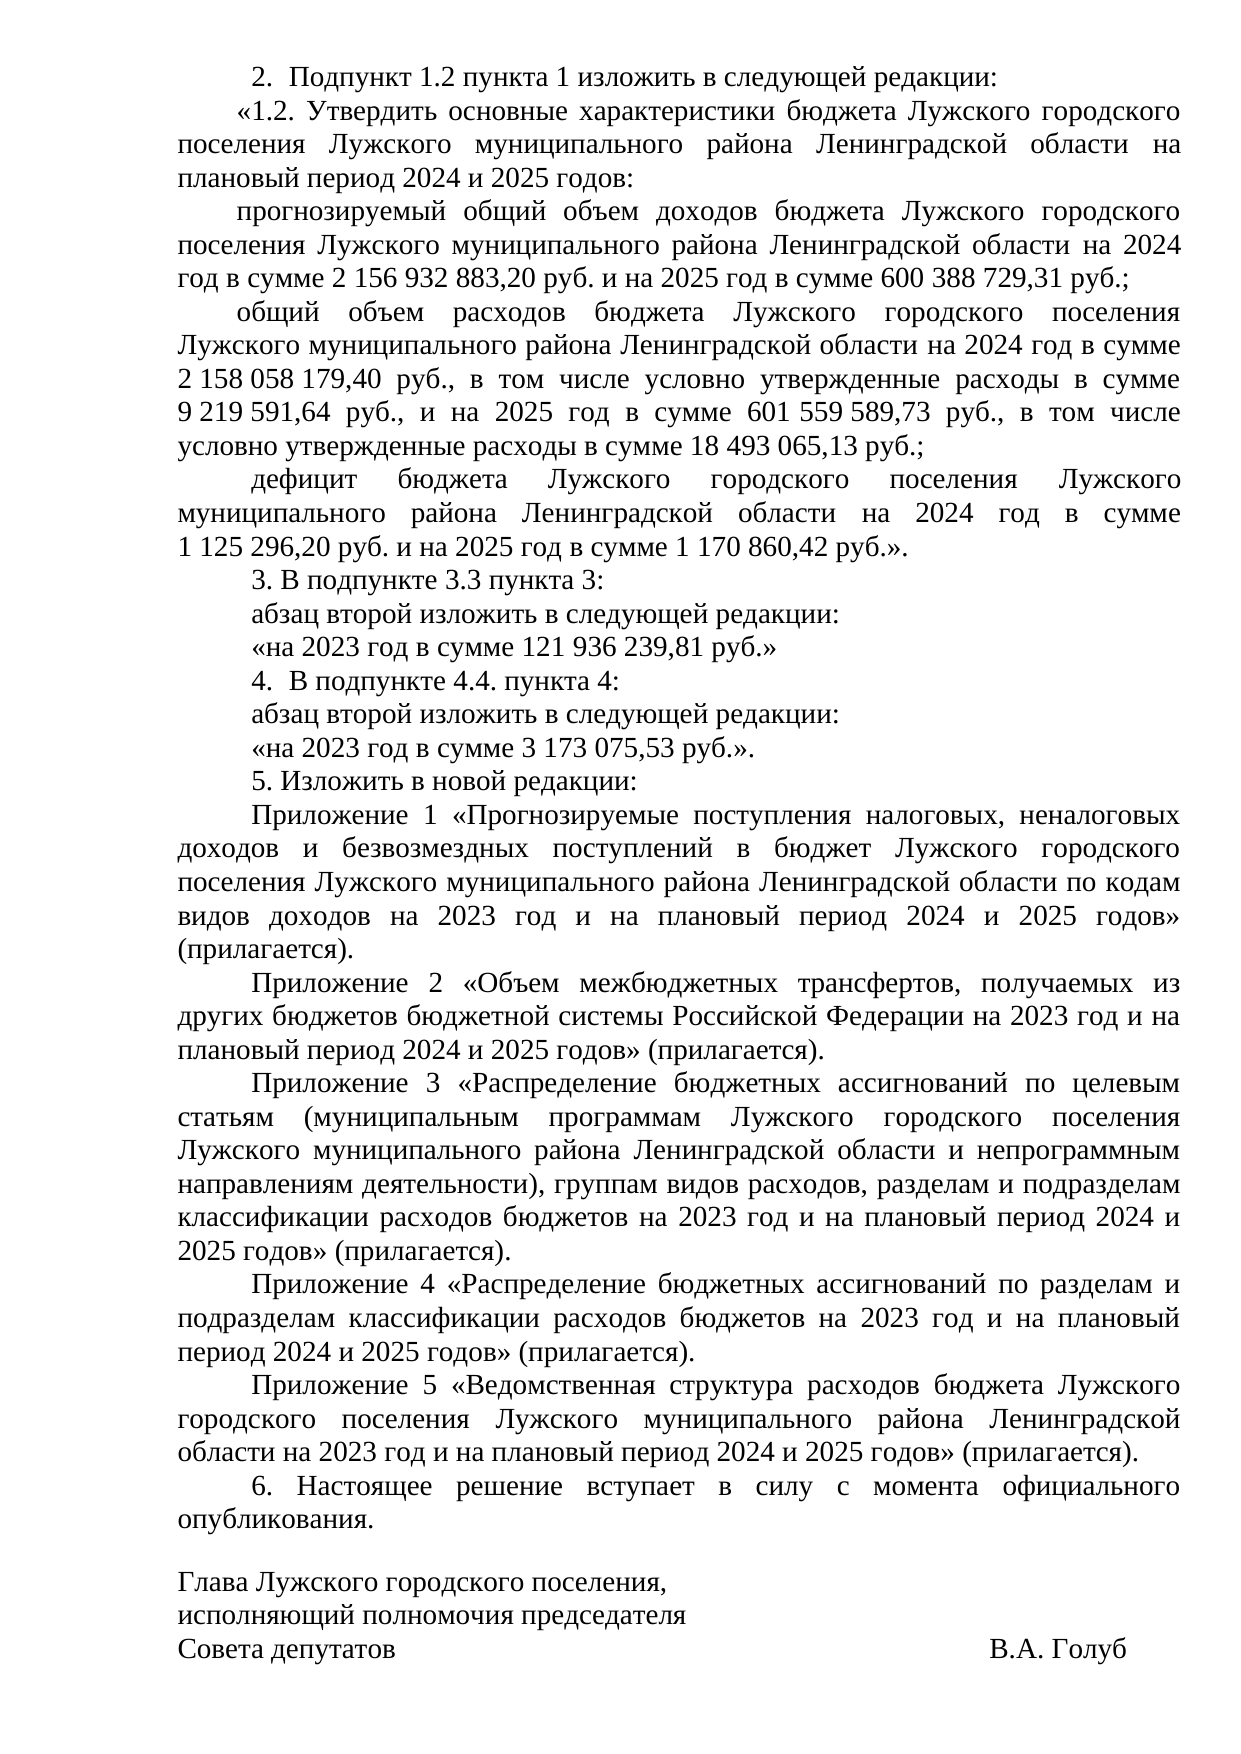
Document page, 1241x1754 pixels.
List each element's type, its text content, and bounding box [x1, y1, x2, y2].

text Приложение 2 «Объем межбюджетных трансфертов, получаемых из других бюджетов бюджетной системы Российской Федерации на 2023 год и на плановый период 2024 и 2025 годов» (прилагается). [177, 965, 1181, 1065]
text Глава Лужского городского поселения, [177, 1564, 1181, 1597]
text Приложение 1 «Прогнозируемые поступления налоговых, неналоговых доходов и безвозмездных поступлений в бюджет Лужского городского поселения Лужского муниципального района Ленинградской области по кодам видов доходов на 2023 год и на плановый период 2024 и 2025 годов» (прилагается). [177, 797, 1181, 965]
text исполняющий полномочия председателя [177, 1597, 1181, 1631]
list «на 2023 год в сумме 3 173 075,53 руб.». [251, 730, 1181, 763]
text Приложение 5 «Ведомственная структура расходов бюджета Лужского городского поселения Лужского муниципального района Ленинградской области на 2023 год и на плановый период 2024 и 2025 годов» (прилагается). [177, 1367, 1181, 1468]
text абзац второй изложить в следующей редакции: [177, 596, 1181, 629]
text общий объем расходов бюджета Лужского городского поселения Лужского муниципального района Ленинградской области на 2024 год в сумме 2 158 058 179,40 руб., в том числе условно утвержденные расходы в сумме 9 219 591,64 руб., и на 2025 год в сумме 601 559 589,73 руб., в том числе условно утвержденные расходы в сумме 18 493 065,13 руб.; [177, 294, 1181, 462]
text «1.2. Утвердить основные характеристики бюджета Лужского городского поселения Лужского муниципального района Ленинградской области на плановый период 2024 и 2025 годов: [177, 93, 1181, 193]
text Приложение 3 «Распределение бюджетных ассигнований по целевым статьям (муниципальным программам Лужского городского поселения Лужского муниципального района Ленинградской области и непрограммным направлениям деятельности), группам видов расходов, разделам и подразделам классификации расходов бюджетов на 2023 год и на плановый период 2024 и 2025 годов» (прилагается). [177, 1065, 1181, 1267]
list В подпункте 4.4. пункта 4: [251, 663, 1181, 696]
list абзац второй изложить в следующей редакции: [251, 696, 1181, 730]
text Приложение 4 «Распределение бюджетных ассигнований по разделам и подразделам классификации расходов бюджетов на 2023 год и на плановый период 2024 и 2025 годов» (прилагается). [177, 1267, 1181, 1367]
text прогнозируемый общий объем доходов бюджета Лужского городского поселения Лужского муниципального района Ленинградской области на 2024 год в сумме 2 156 932 883,20 руб. и на 2025 год в сумме 600 388 729,31 руб.; [177, 193, 1181, 294]
text Совета депутатов В.А. Голуб [177, 1631, 1181, 1664]
text дефицит бюджета Лужского городского поселения Лужского муниципального района Ленинградской области на 2024 год в сумме 1 125 296,20 руб. и на 2025 год в сумме 1 170 860,42 руб.». [177, 462, 1181, 562]
text 5. Изложить в новой редакции: [177, 763, 1181, 797]
list Подпункт 1.2 пункта 1 изложить в следующей редакции: [251, 59, 1181, 93]
text 6. Настоящее решение вступает в силу с момента официального опубликования. [177, 1468, 1181, 1535]
text 3. В подпункте 3.3 пункта 3: [177, 562, 1181, 596]
text «на 2023 год в сумме 121 936 239,81 руб.» [177, 629, 1181, 663]
